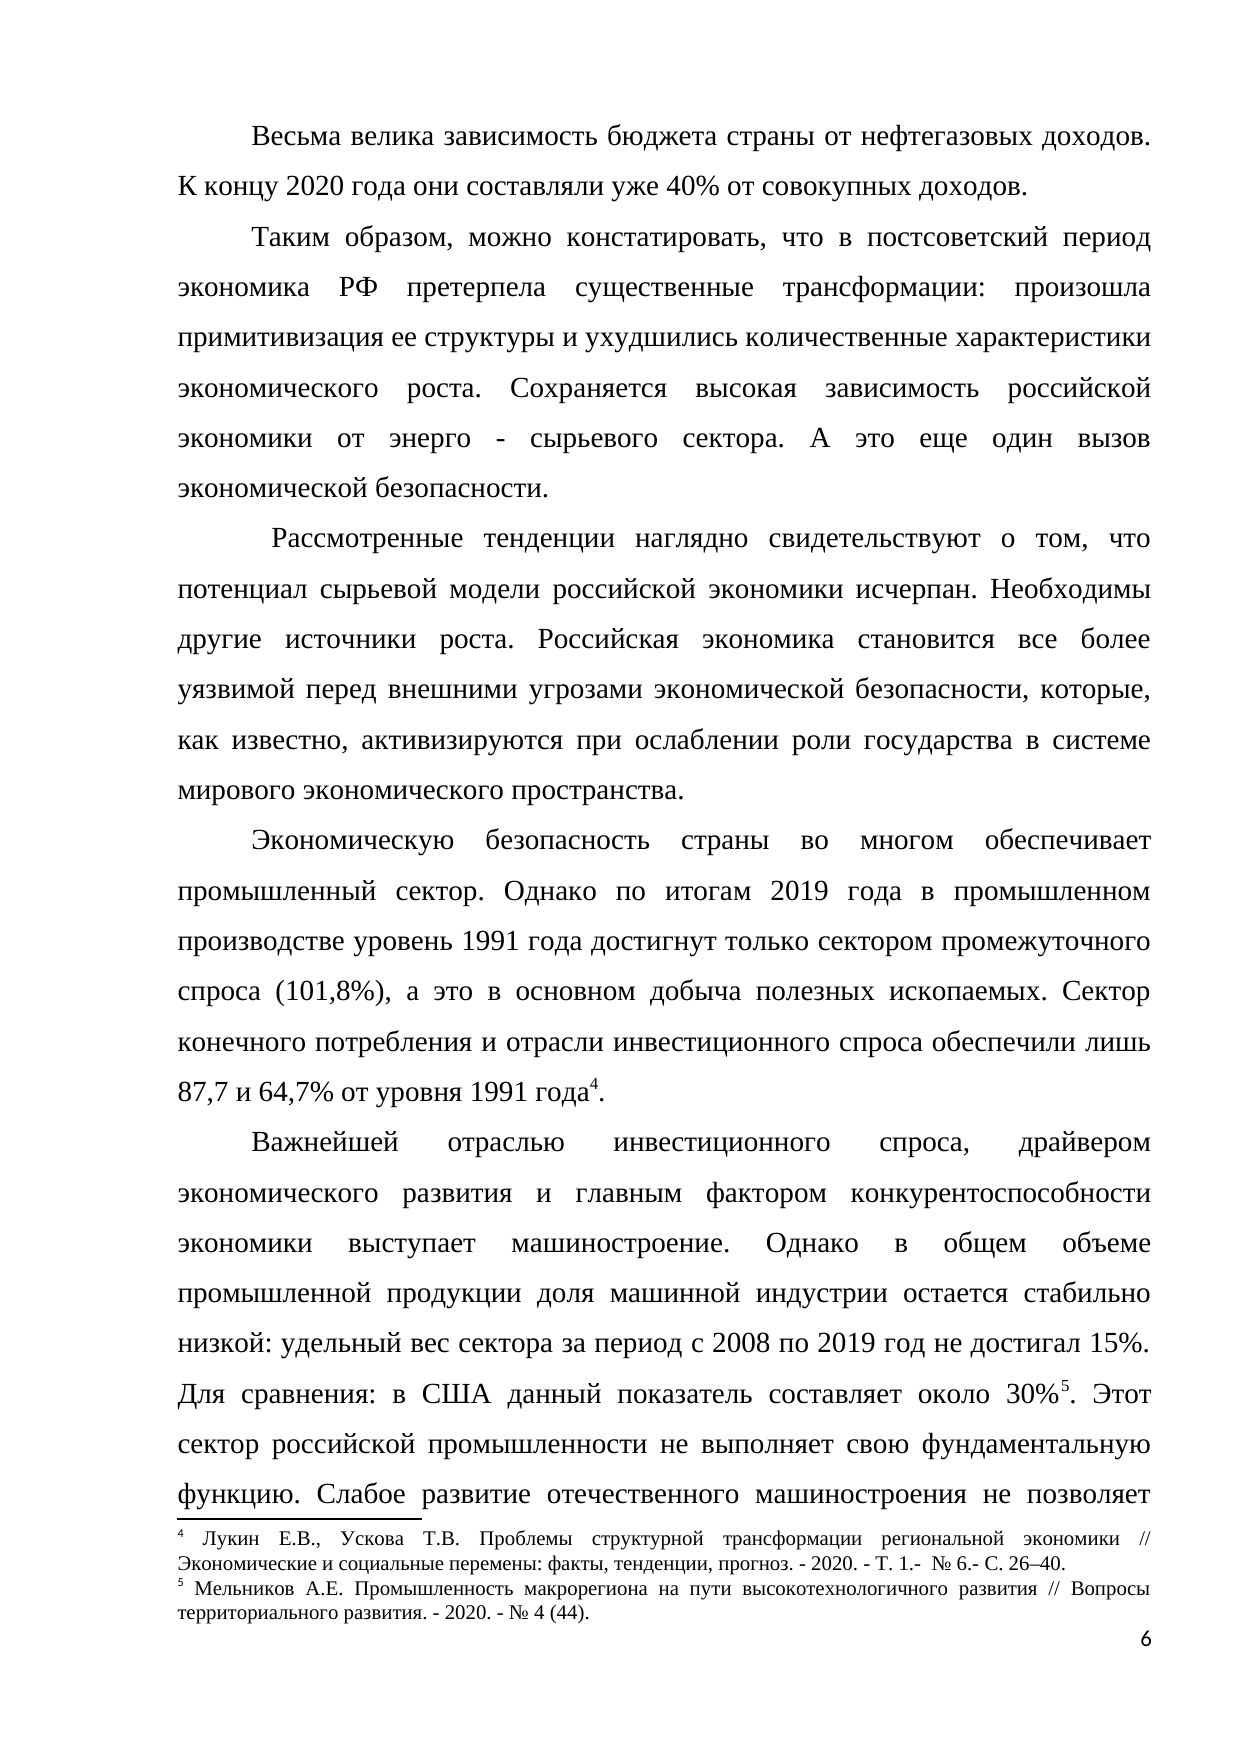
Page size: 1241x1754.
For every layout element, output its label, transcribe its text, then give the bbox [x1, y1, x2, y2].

text Весьма велика зависимость бюджета страны от нефтегазовых доходов. К концу 2020 года они составляли уже 40% от совокупных доходов. [177, 118, 1152, 202]
text Рассмотренные тенденции наглядно свидетельствуют о том, что потенциал сырьевой модели российской экономики исчерпан. Необходимы другие источники роста. Российская экономика становится все более уязвимой перед внешними угрозами экономической безопасности, которые, как известно, активизируются при ослаблении роли государства в системе мирового экономического пространства. [177, 521, 1152, 806]
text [177, 1124, 1152, 1510]
text Таким образом, можно констатировать, что в постсоветский период экономика РФ претерпела существенные трансформации: произошла примитивизация ее структуры и ухудшились количественные характеристики экономического роста. Сохраняется высокая зависимость российской экономики от энерго - сырьевого сектора. А это еще один вызов экономической безопасности. [177, 219, 1152, 504]
text Экономическую безопасность страны во многом обеспечивает промышленный сектор. Однако по итогам 2019 года в промышленном производстве уровень 1991 года достигнут только сектором промежуточного спроса (101,8%), а это в основном добыча полезных ископаемых. Сектор конечного потребления и отрасли инвестиционного спроса обеспечили лишь 87,7 и 64,7% от уровня 1991 года. [177, 822, 1152, 1108]
